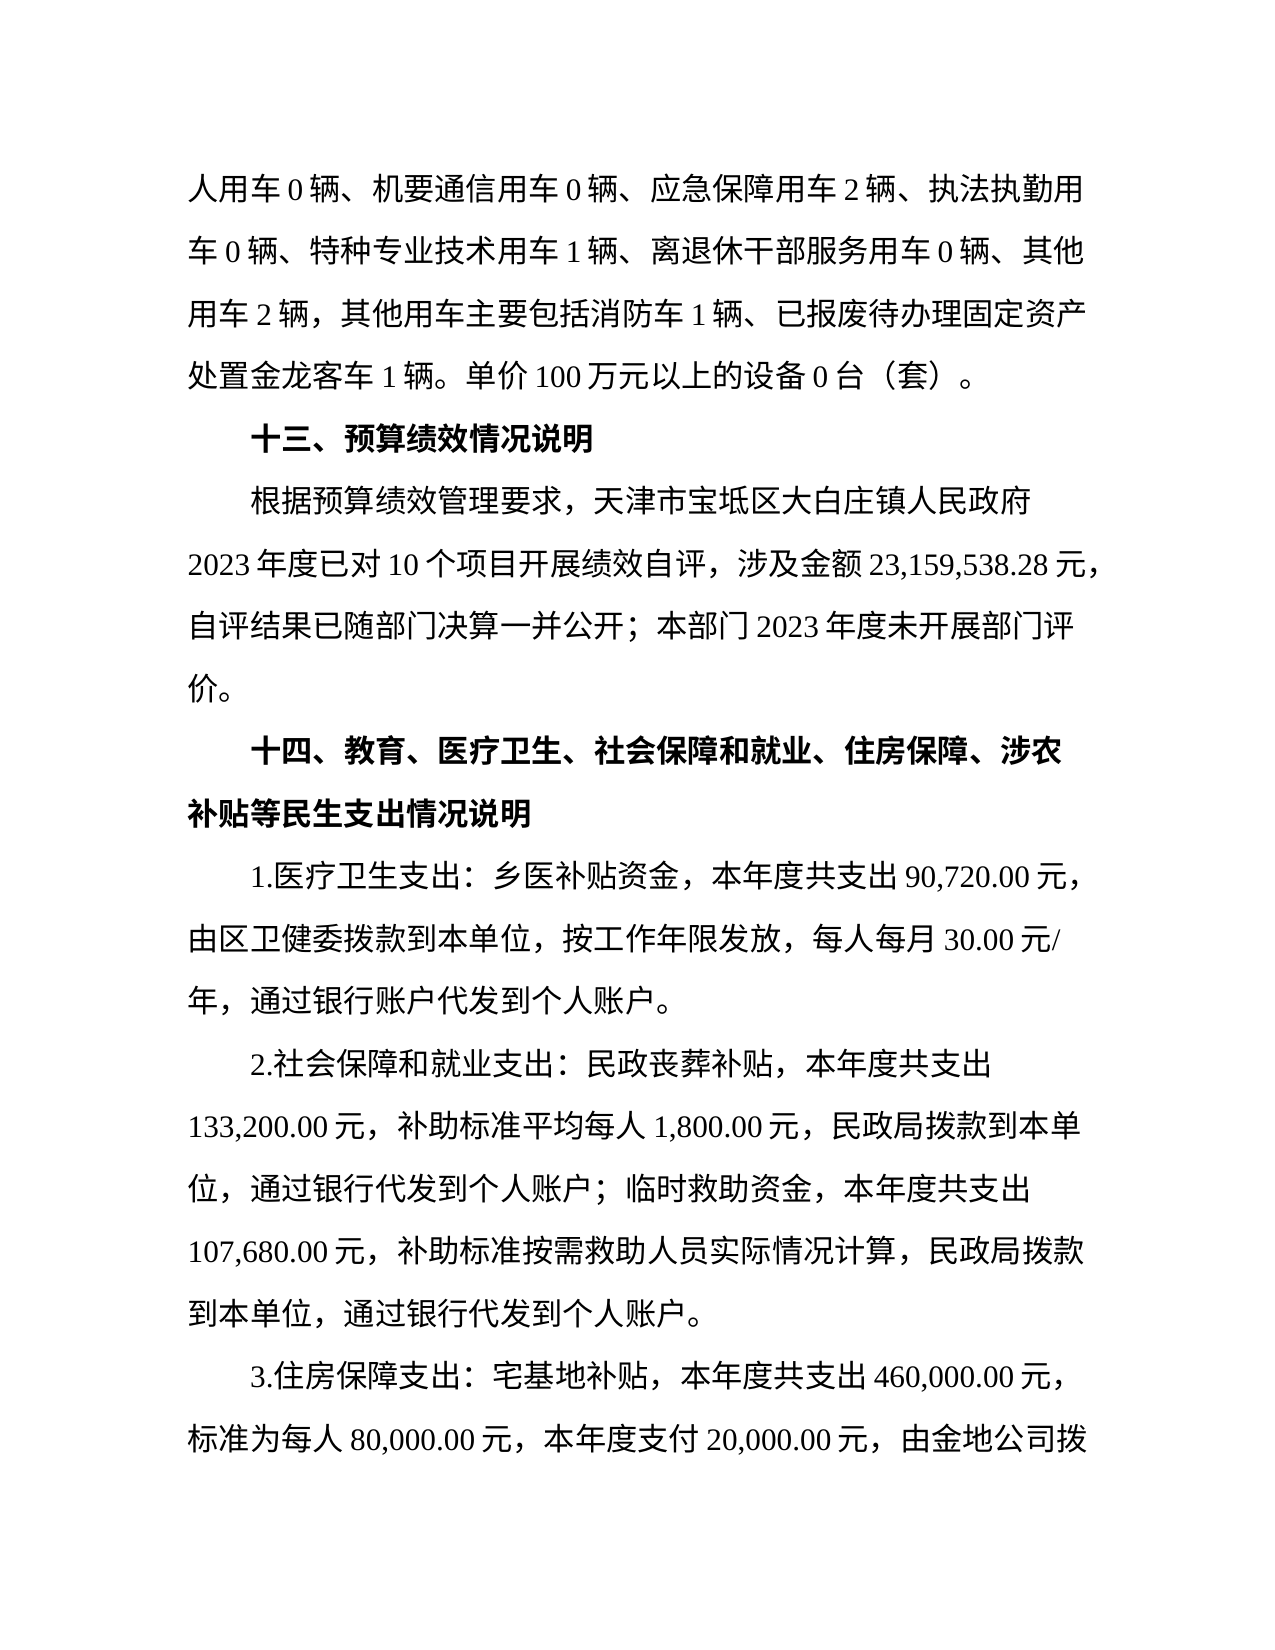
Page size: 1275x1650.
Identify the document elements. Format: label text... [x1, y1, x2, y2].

text 2.社会保障和就业支出：民政丧葬补贴，本年度共支出133,200.00元，补助标准平均每人1,800.00元，民政局拨款到本单位，通过银行代发到个人账户；临时救助资金，本年度共支出107,680.00元，补助标准按需救助人员实际情况计算，民政局拨款到本单位，通过银行代发到个人账户。 [187, 1025, 1087, 1337]
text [187, 1337, 1087, 1462]
text 十四、教育、医疗卫生、社会保障和就业、住房保障、涉农补贴等民生支出情况说明 [187, 712, 1087, 837]
text 十三、预算绩效情况说明 [187, 400, 1087, 462]
text 根据预算绩效管理要求，天津市宝坻区大白庄镇人民政府2023年度已对10个项目开展绩效自评，涉及金额23,159,538.28元，自评结果已随部门决算一并公开；本部门2023年度未开展部门评价。 [187, 462, 1087, 712]
text 1.医疗卫生支出：乡医补贴资金，本年度共支出90,720.00元，由区卫健委拨款到本单位，按工作年限发放，每人每月30.00元/年，通过银行账户代发到个人账户。 [187, 837, 1087, 1025]
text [187, 150, 1087, 400]
